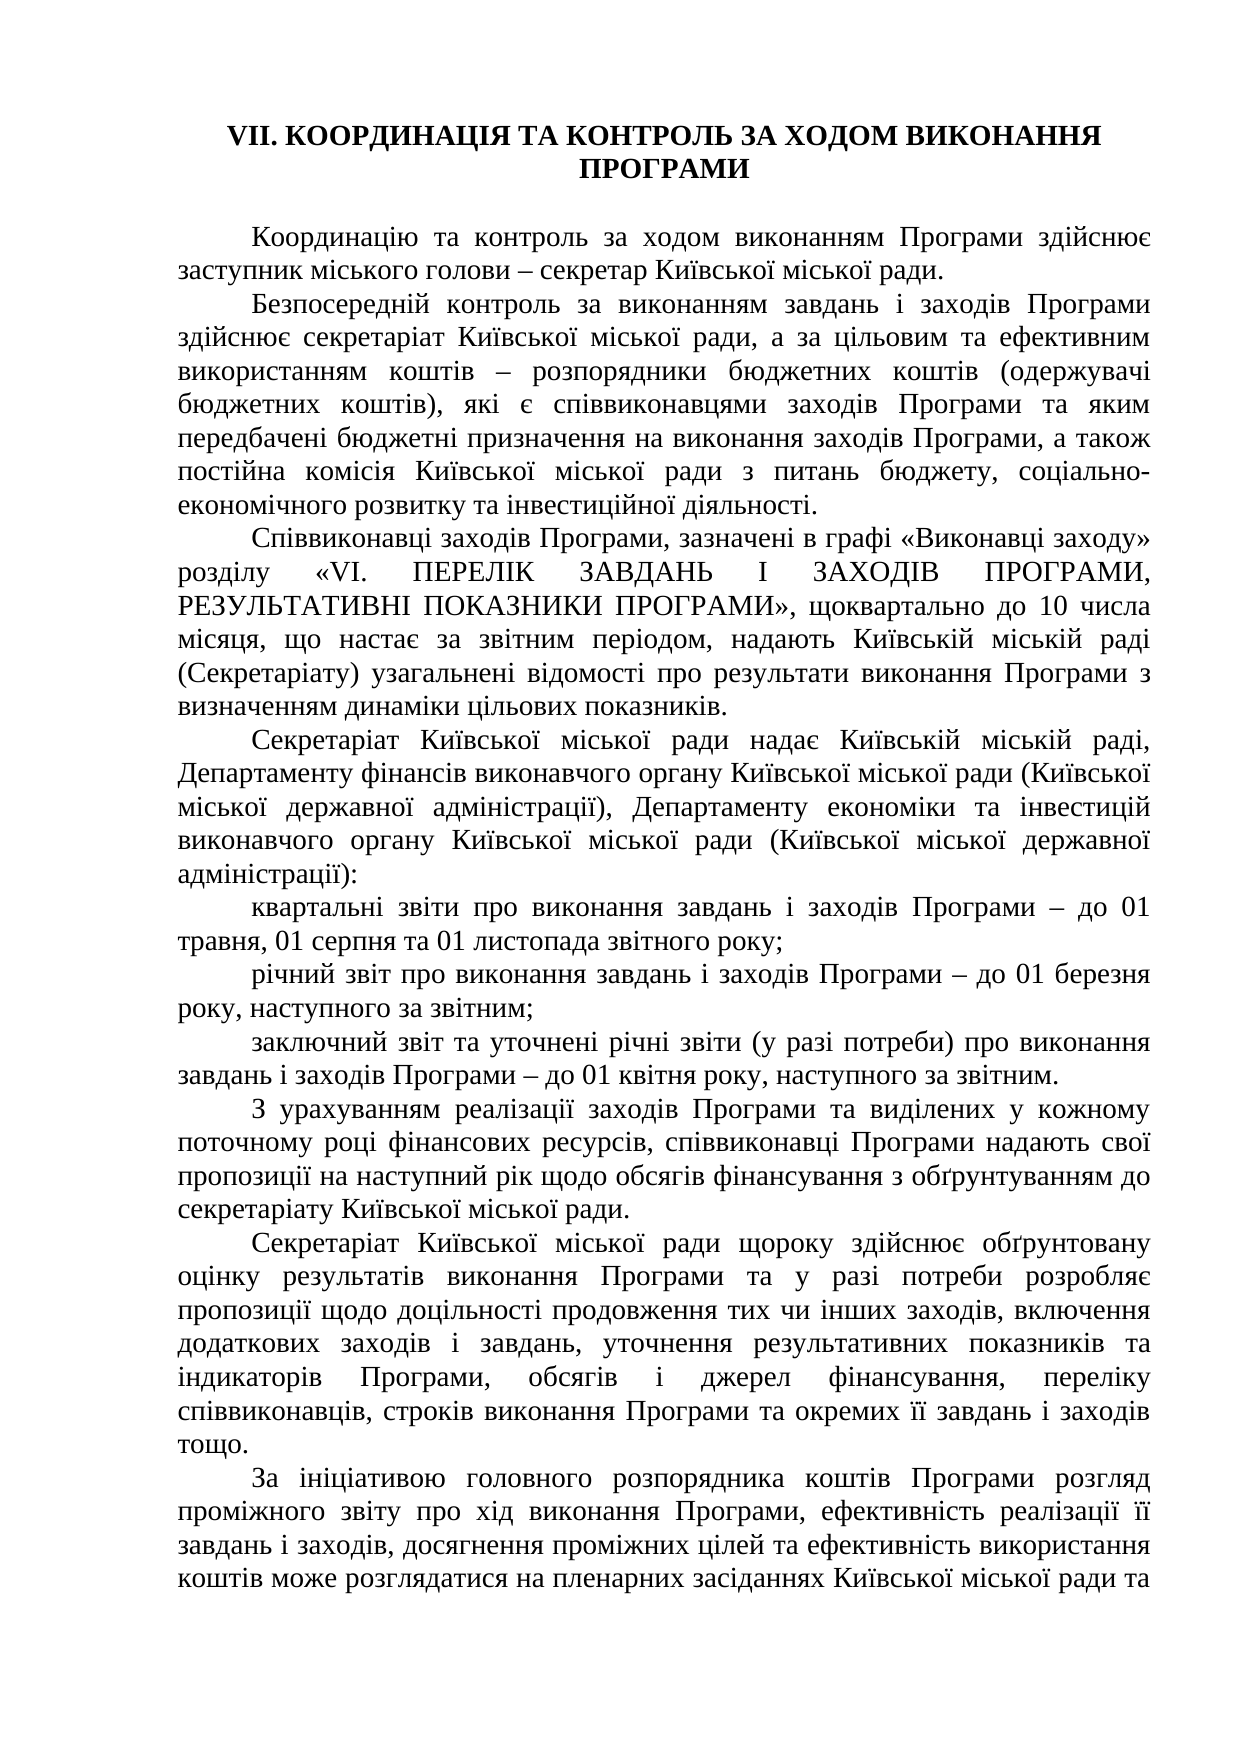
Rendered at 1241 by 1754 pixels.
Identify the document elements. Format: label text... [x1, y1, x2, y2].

text річний звіт про виконання завдань і заходів Програми – до 01 березня року, наступного за звітним; [177, 957, 1152, 1024]
text Секретаріат Київської міської ради надає Київській міській раді, Департаменту фінансів виконавчого органу Київської міської ради (Київської міської державної адміністрації), Департаменту економіки та інвестицій виконавчого органу Київської міської ради (Київської міської державної адміністрації): [177, 722, 1152, 889]
text Безпосередній контроль за виконанням завдань і заходів Програми здійснює секретаріат Київської міської ради, а за цільовим та ефективним використанням коштів – розпорядники бюджетних коштів (одержувачі бюджетних коштів), які є співвиконавцями заходів Програми та яким передбачені бюджетні призначення на виконання заходів Програми, а також постійна комісія Київської міської ради з питань бюджету, соціально-економічного розвитку та інвестиційної діяльності. [177, 286, 1152, 521]
text VII. КООРДИНАЦІЯ ТА КОНТРОЛЬ ЗА ХОДОМ ВИКОНАННЯ ПРОГРАМИ [177, 118, 1152, 185]
text З урахуванням реалізації заходів Програми та виділених у кожному поточному році фінансових ресурсів, співвиконавці Програми надають свої пропозиції на наступний рік щодо обсягів фінансування з обґрунтуванням до секретаріату Київської міської ради. [177, 1091, 1152, 1225]
text Співвиконавці заходів Програми, зазначені в графі «Виконавці заходу» розділу «VI. ПЕРЕЛІК ЗАВДАНЬ І ЗАХОДІВ ПРОГРАМИ, РЕЗУЛЬТАТИВНІ ПОКАЗНИКИ ПРОГРАМИ», щоквартально до 10 числа місяця, що настає за звітним періодом, надають Київській міській раді (Секретаріату) узагальнені відомості про результати виконання Програми з визначенням динаміки цільових показників. [177, 521, 1152, 722]
text Секретаріат Київської міської ради щороку здійснює обґрунтовану оцінку результатів виконання Програми та у разі потреби розробляє пропозиції щодо доцільності продовження тих чи інших заходів, включення додаткових заходів і завдань, уточнення результативних показників та індикаторів Програми, обсягів і джерел фінансування, переліку співвиконавців, строків виконання Програми та окремих її завдань і заходів тощо. [177, 1225, 1152, 1460]
text квартальні звіти про виконання завдань і заходів Програми – до 01 травня, 01 серпня та 01 листопада звітного року; [177, 889, 1152, 957]
text Координацію та контроль за ходом виконанням Програми здійснює заступник міського голови – секретар Київської міської ради. [177, 219, 1152, 286]
text заключний звіт та уточнені річні звіти (у разі потреби) про виконання завдань і заходів Програми – до 01 квітня року, наступного за звітним. [177, 1024, 1152, 1091]
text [177, 1460, 1152, 1594]
